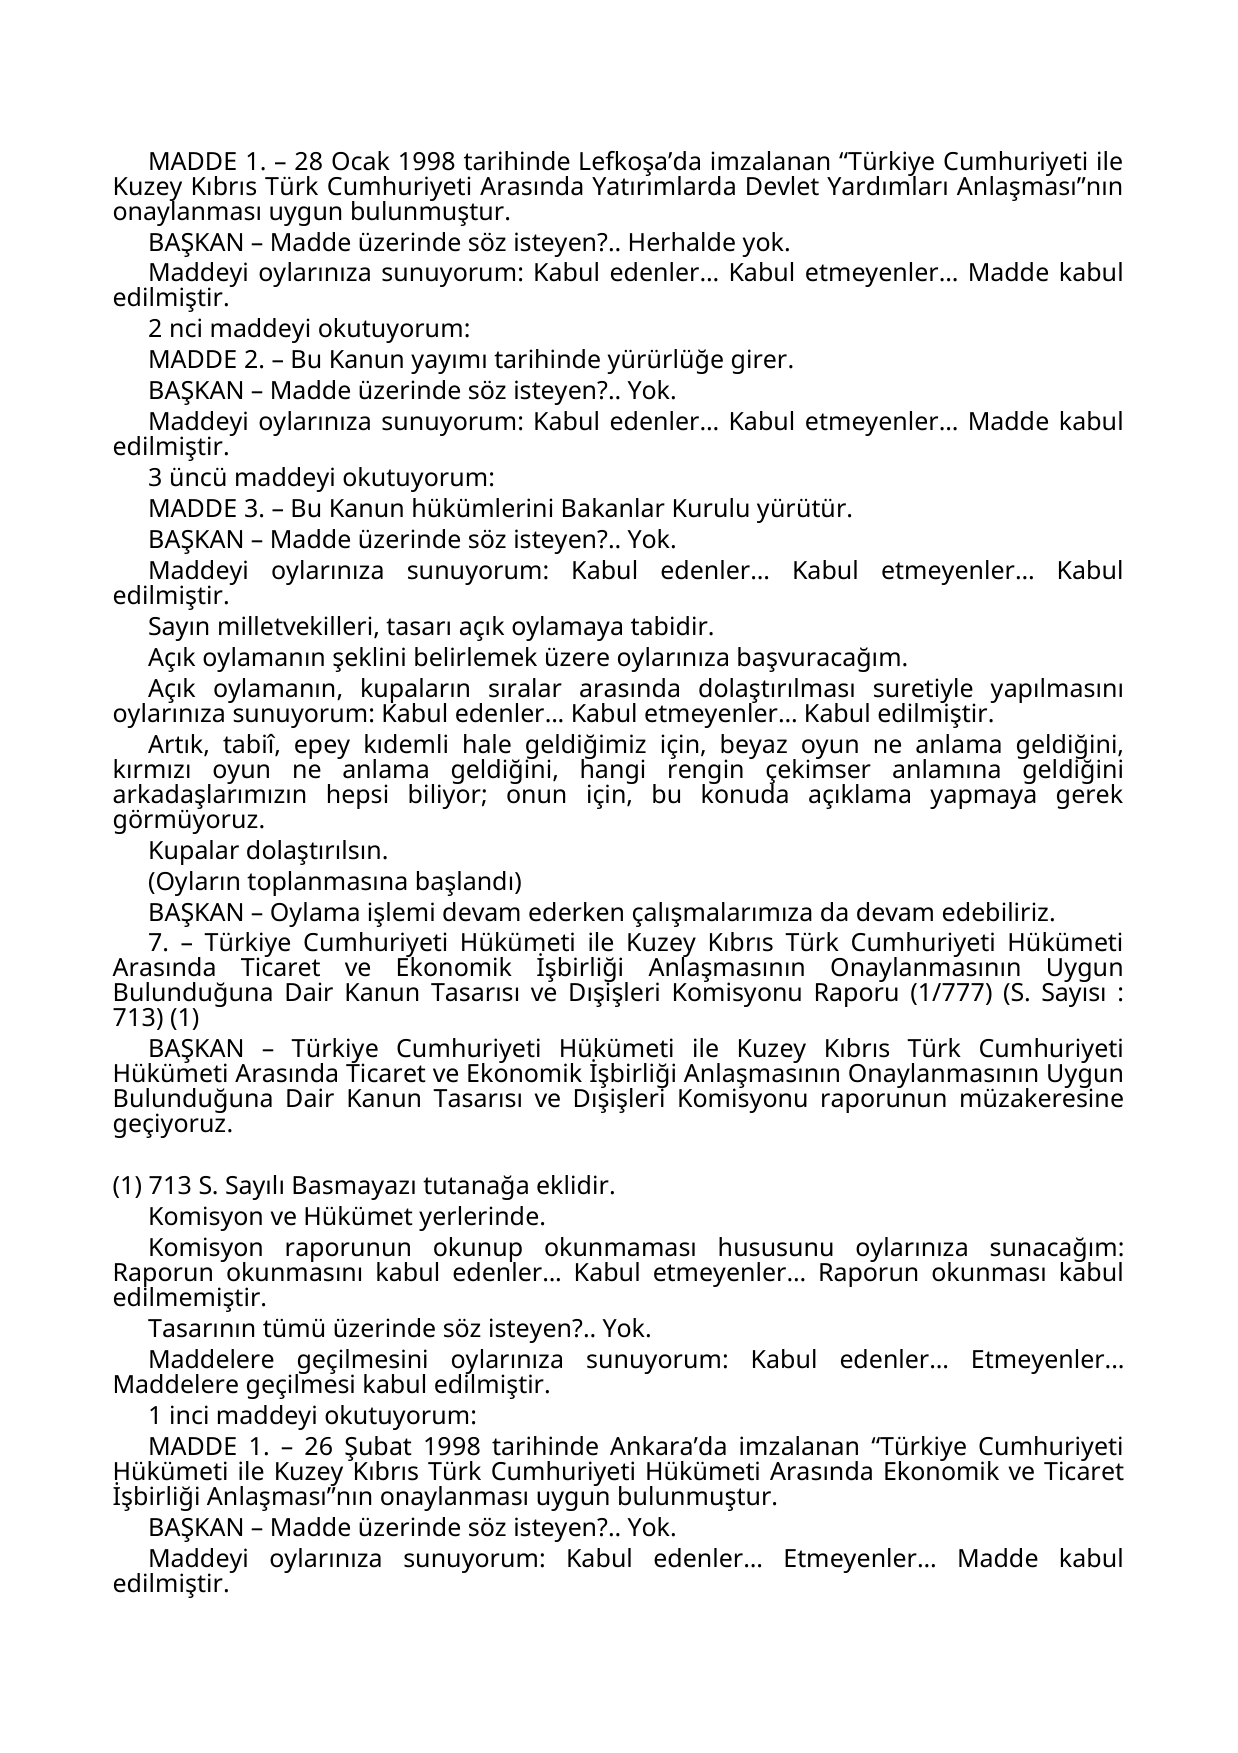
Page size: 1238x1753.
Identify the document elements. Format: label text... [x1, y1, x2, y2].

text BAŞKAN – Madde üzerinde söz isteyen?.. Yok. [112, 380, 1125, 405]
text Maddeyi oylarınıza sunuyorum: Kabul edenler... Kabul etmeyenler... Madde kabul edilmiştir. [112, 262, 1125, 312]
text 2 nci maddeyi okutuyorum: [112, 318, 1125, 343]
text (Oyların toplanmasına başlandı) [112, 870, 1125, 895]
text Komisyon raporunun okunup okunmaması hususunu oylarınıza sunacağım: Raporun okunmasını kabul edenler... Kabul etmeyenler... Raporun okunması kabul edilmemiştir. [112, 1237, 1125, 1312]
text Maddelere geçilmesini oylarınıza sunuyorum: Kabul edenler... Etmeyenler... Maddelere geçilmesi kabul edilmiştir. [112, 1348, 1125, 1398]
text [112, 1516, 1125, 1541]
text BAŞKAN – Madde üzerinde söz isteyen?.. Herhalde yok. [112, 231, 1125, 256]
text Açık oylamanın şeklini belirlemek üzere oylarınıza başvuracağım. [112, 646, 1125, 671]
text (1) 713 S. Sayılı Basmayazı tutanağa eklidir. [112, 1175, 1125, 1200]
text 3 üncü maddeyi okutuyorum: [112, 467, 1125, 492]
text 7. – Türkiye Cumhuriyeti Hükümeti ile Kuzey Kıbrıs Türk Cumhuriyeti Hükümeti Arasında Ticaret ve Ekonomik İşbirliği Anlaşmasının Onaylanmasının Uygun Bulunduğuna Dair Kanun Tasarısı ve Dışişleri Komisyonu Raporu (1/777) (S. Sayısı : 713) (1) [112, 932, 1125, 1032]
text MADDE 2. – Bu Kanun yayımı tarihinde yürürlüğe girer. [112, 349, 1125, 374]
text Artık, tabiî, epey kıdemli hale geldiğimiz için, beyaz oyun ne anlama geldiğini, kırmızı oyun ne anlama geldiğini, hangi rengin çekimser anlamına geldiğini arkadaşlarımızın hepsi biliyor; onun için, bu konuda açıklama yapmaya gerek görmüyoruz. [112, 733, 1125, 833]
text Maddeyi oylarınıza sunuyorum: Kabul edenler... Kabul etmeyenler... Kabul edilmiştir. [112, 559, 1125, 609]
text Sayın milletvekilleri, tasarı açık oylamaya tabidir. [112, 615, 1125, 640]
text Tasarının tümü üzerinde söz isteyen?.. Yok. [112, 1317, 1125, 1342]
text Maddeyi oylarınıza sunuyorum: Kabul edenler... Kabul etmeyenler... Madde kabul edilmiştir. [112, 411, 1125, 461]
text BAŞKAN – Oylama işlemi devam ederken çalışmalarımıza da devam edebiliriz. [112, 901, 1125, 926]
text MADDE 1. – 28 Ocak 1998 tarihinde Lefkoşa’da imzalanan “Türkiye Cumhuriyeti ile Kuzey Kıbrıs Türk Cumhuriyeti Arasında Yatırımlarda Devlet Yardımları Anlaşması”nın onaylanması uygun bulunmuştur. [112, 150, 1125, 225]
text MADDE 1. – 26 Şubat 1998 tarihinde Ankara’da imzalanan “Türkiye Cumhuriyeti Hükümeti ile Kuzey Kıbrıs Türk Cumhuriyeti Hükümeti Arasında Ekonomik ve Ticaret İşbirliği Anlaşması”nın onaylanması uygun bulunmuştur. [112, 1435, 1125, 1510]
text Kupalar dolaştırılsın. [112, 839, 1125, 864]
text Açık oylamanın, kupaların sıralar arasında dolaştırılması suretiyle yapılmasını oylarınıza sunuyorum: Kabul edenler... Kabul etmeyenler... Kabul edilmiştir. [112, 677, 1125, 727]
text 1 inci maddeyi okutuyorum: [112, 1404, 1125, 1429]
text BAŞKAN – Madde üzerinde söz isteyen?.. Yok. [112, 528, 1125, 553]
text MADDE 3. – Bu Kanun hükümlerini Bakanlar Kurulu yürütür. [112, 497, 1125, 522]
text BAŞKAN – Türkiye Cumhuriyeti Hükümeti ile Kuzey Kıbrıs Türk Cumhuriyeti Hükümeti Arasında Ticaret ve Ekonomik İşbirliği Anlaşmasının Onaylanmasının Uygun Bulunduğuna Dair Kanun Tasarısı ve Dışişleri Komisyonu raporunun müzakeresine geçiyoruz. [112, 1038, 1125, 1138]
text Maddeyi oylarınıza sunuyorum: Kabul edenler... Etmeyenler... Madde kabul edilmiştir. [112, 1547, 1125, 1597]
text Komisyon ve Hükümet yerlerinde. [112, 1206, 1125, 1231]
